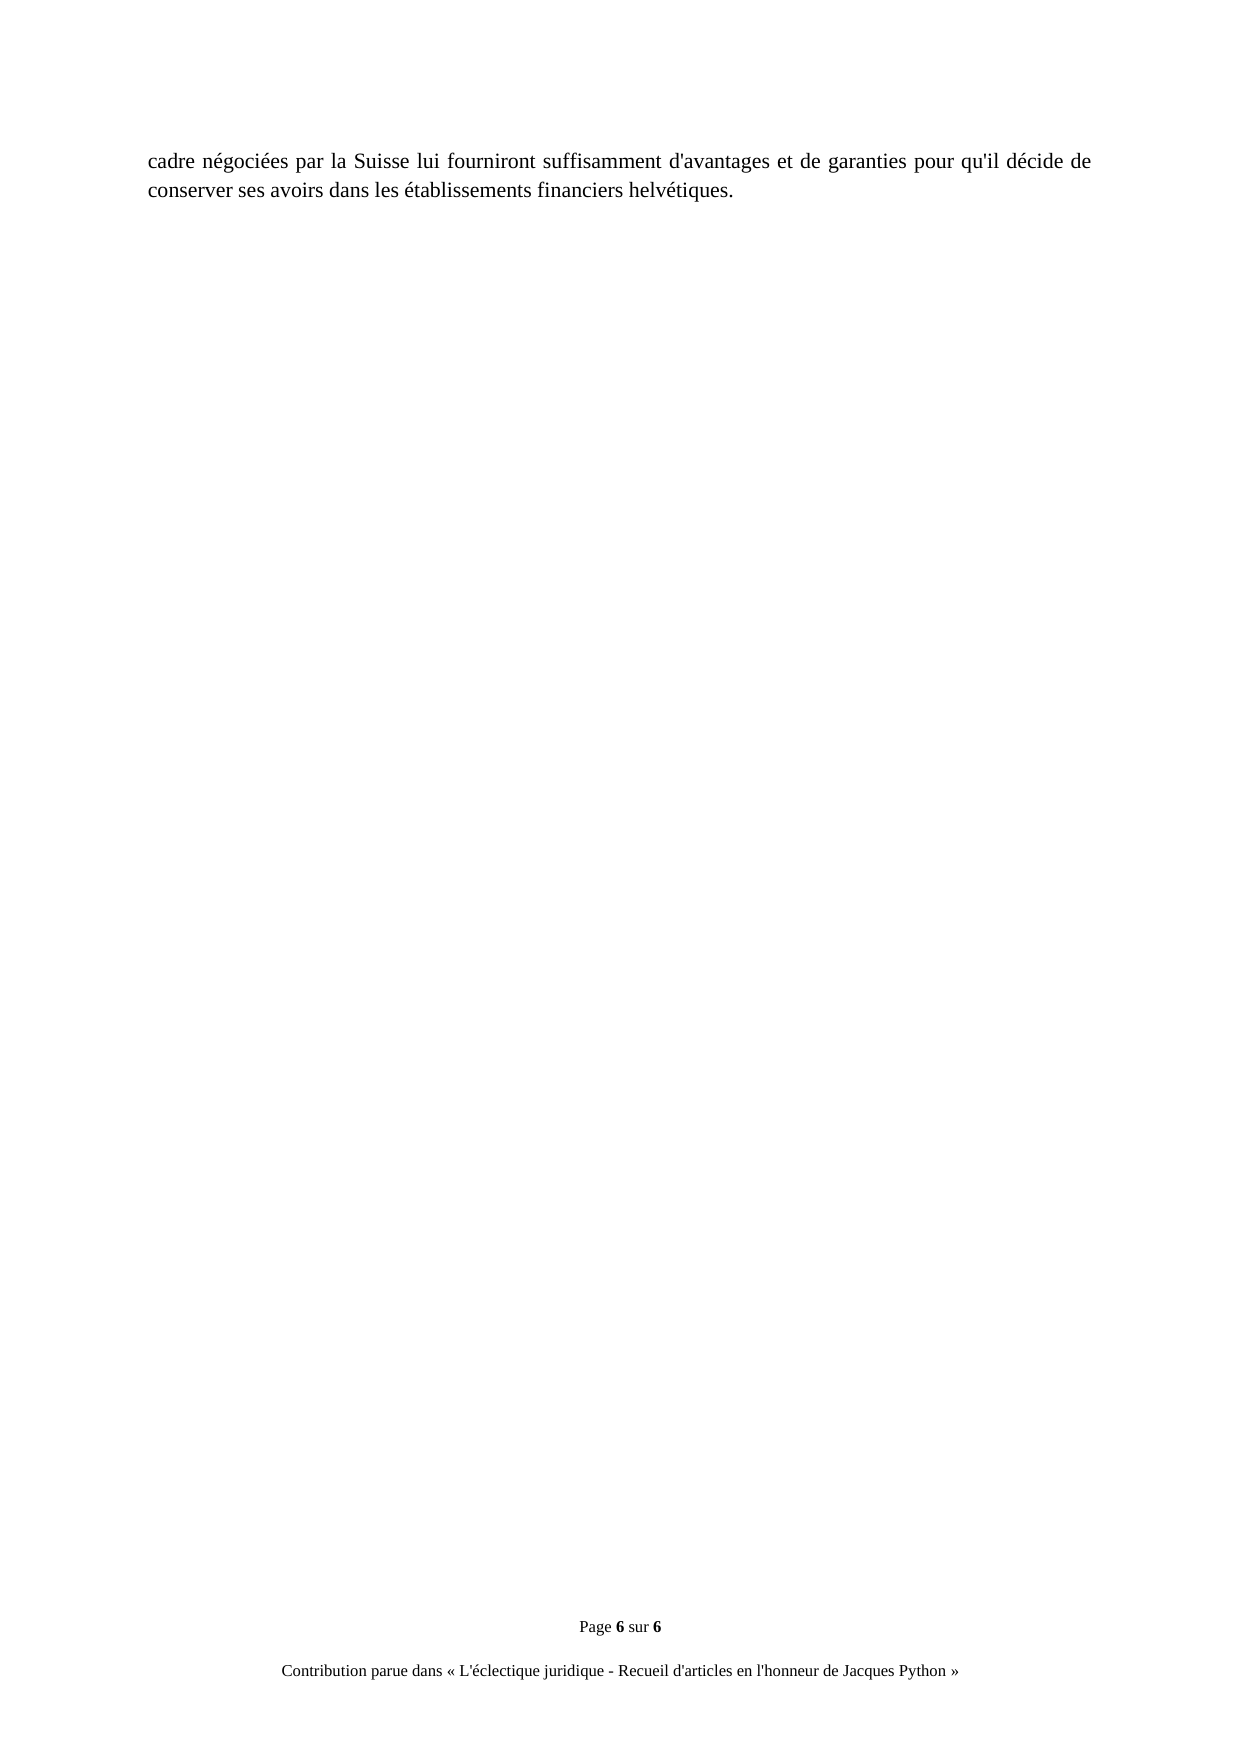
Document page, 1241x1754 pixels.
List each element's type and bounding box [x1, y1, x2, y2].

text [148, 148, 1093, 202]
